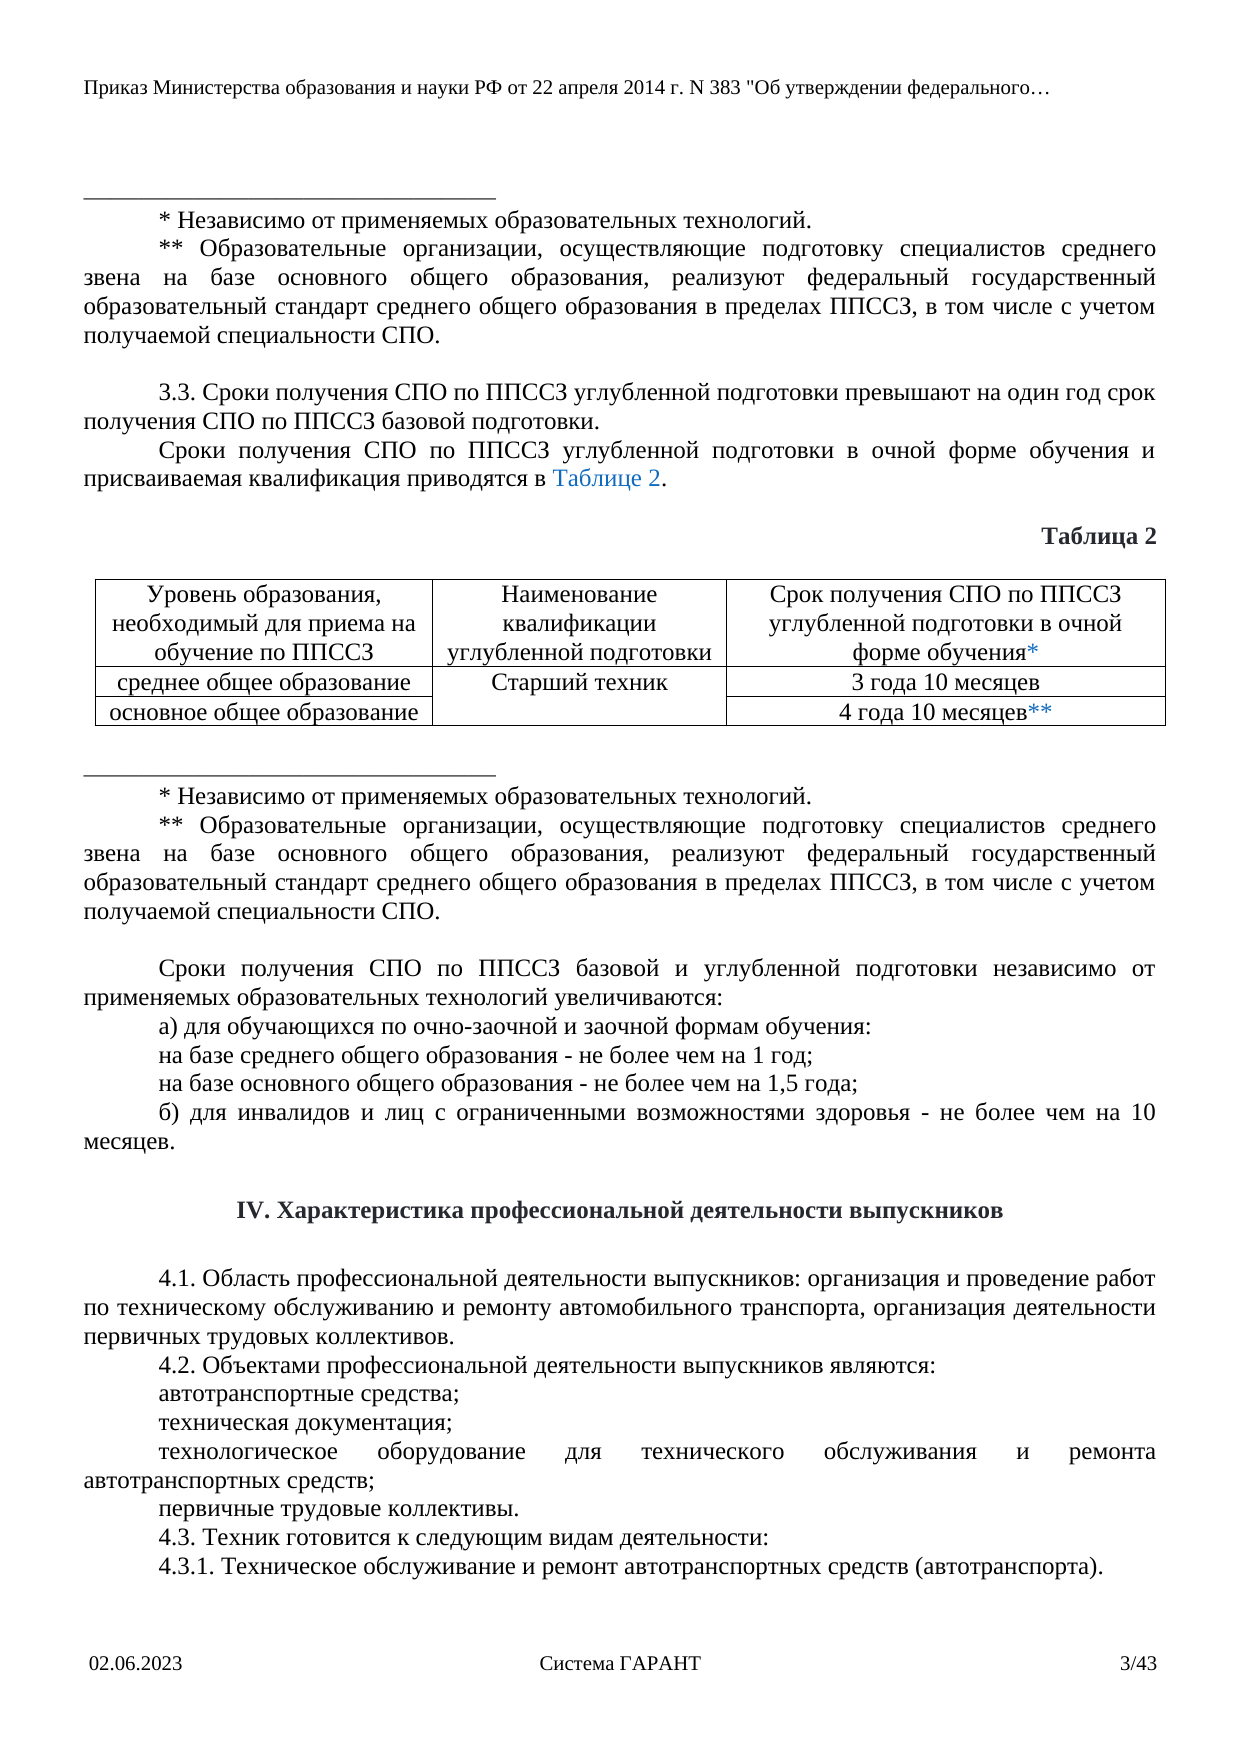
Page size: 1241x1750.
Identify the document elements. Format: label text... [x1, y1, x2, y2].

text ** Образовательные организации, осуществляющие подготовку специалистов среднего звена на базе основного общего образования, реализуют федеральный государственный образовательный стандарт среднего общего образования в пределах ППССЗ, в том числе с учетом получаемой специальности СПО. [83, 810, 1157, 925]
text * Независимо от применяемых образовательных технологий. [83, 781, 1157, 810]
text Сроки получения СПО по ППССЗ базовой и углубленной подготовки независимо от применяемых образовательных технологий увеличиваются: [83, 953, 1157, 1011]
text на базе среднего общего образования - не более чем на 1 год; [83, 1040, 1157, 1068]
table_cell 4 года 10 месяцев** [727, 697, 1165, 725]
table_cell основное общее образование [96, 697, 432, 725]
text ______________________________ [83, 755, 1157, 781]
text Сроки получения СПО по ППССЗ углубленной подготовки в очной форме обучения и присваиваемая квалификация приводятся в Таблице 2. [83, 435, 1157, 492]
text техническая документация; [83, 1407, 1157, 1436]
text 4.3. Техник готовится к следующим видам деятельности: [83, 1522, 1157, 1551]
table_header Уровень образования, необходимый для приема на обучение по ППССЗ [96, 580, 432, 666]
subtitle IV. Характеристика профессиональной деятельности выпускников [83, 1195, 1157, 1223]
text б) для инвалидов и лиц с ограниченными возможностями здоровья - не более чем на 10 месяцев. [83, 1097, 1157, 1155]
text а) для обучающихся по очно-заочной и заочной формам обучения: [83, 1011, 1157, 1040]
table_cell Старший техник [433, 667, 726, 725]
table_header Наименование квалификации углубленной подготовки [433, 580, 726, 666]
text 4.2. Объектами профессиональной деятельности выпускников являются: [83, 1350, 1157, 1378]
text 4.3.1. Техническое обслуживание и ремонт автотранспортных средств (автотранспорта). [83, 1551, 1157, 1580]
text автотранспортные средства; [83, 1378, 1157, 1407]
text 4.1. Область профессиональной деятельности выпускников: организация и проведение работ по техническому обслуживанию и ремонту автомобильного транспорта, организация деятельности первичных трудовых коллективов. [83, 1263, 1157, 1350]
text * Независимо от применяемых образовательных технологий. [83, 205, 1157, 233]
text технологическое оборудование для технического обслуживания и ремонта автотранспортных средств; [83, 1436, 1157, 1493]
table_header Срок получения СПО по ППССЗ углубленной подготовки в очной форме обучения* [727, 580, 1165, 666]
text ** Образовательные организации, осуществляющие подготовку специалистов среднего звена на базе основного общего образования, реализуют федеральный государственный образовательный стандарт среднего общего образования в пределах ППССЗ, в том числе с учетом получаемой специальности СПО. [83, 233, 1157, 348]
table_cell 3 года 10 месяцев [727, 667, 1165, 696]
text ______________________________ [83, 179, 1157, 205]
text на базе основного общего образования - не более чем на 1,5 года; [83, 1068, 1157, 1097]
text первичные трудовые коллективы. [83, 1493, 1157, 1522]
text Таблица 2 [83, 521, 1157, 550]
table_cell среднее общее образование [96, 667, 432, 696]
text 3.3. Сроки получения СПО по ППССЗ углубленной подготовки превышают на один год срок получения СПО по ППССЗ базовой подготовки. [83, 377, 1157, 435]
